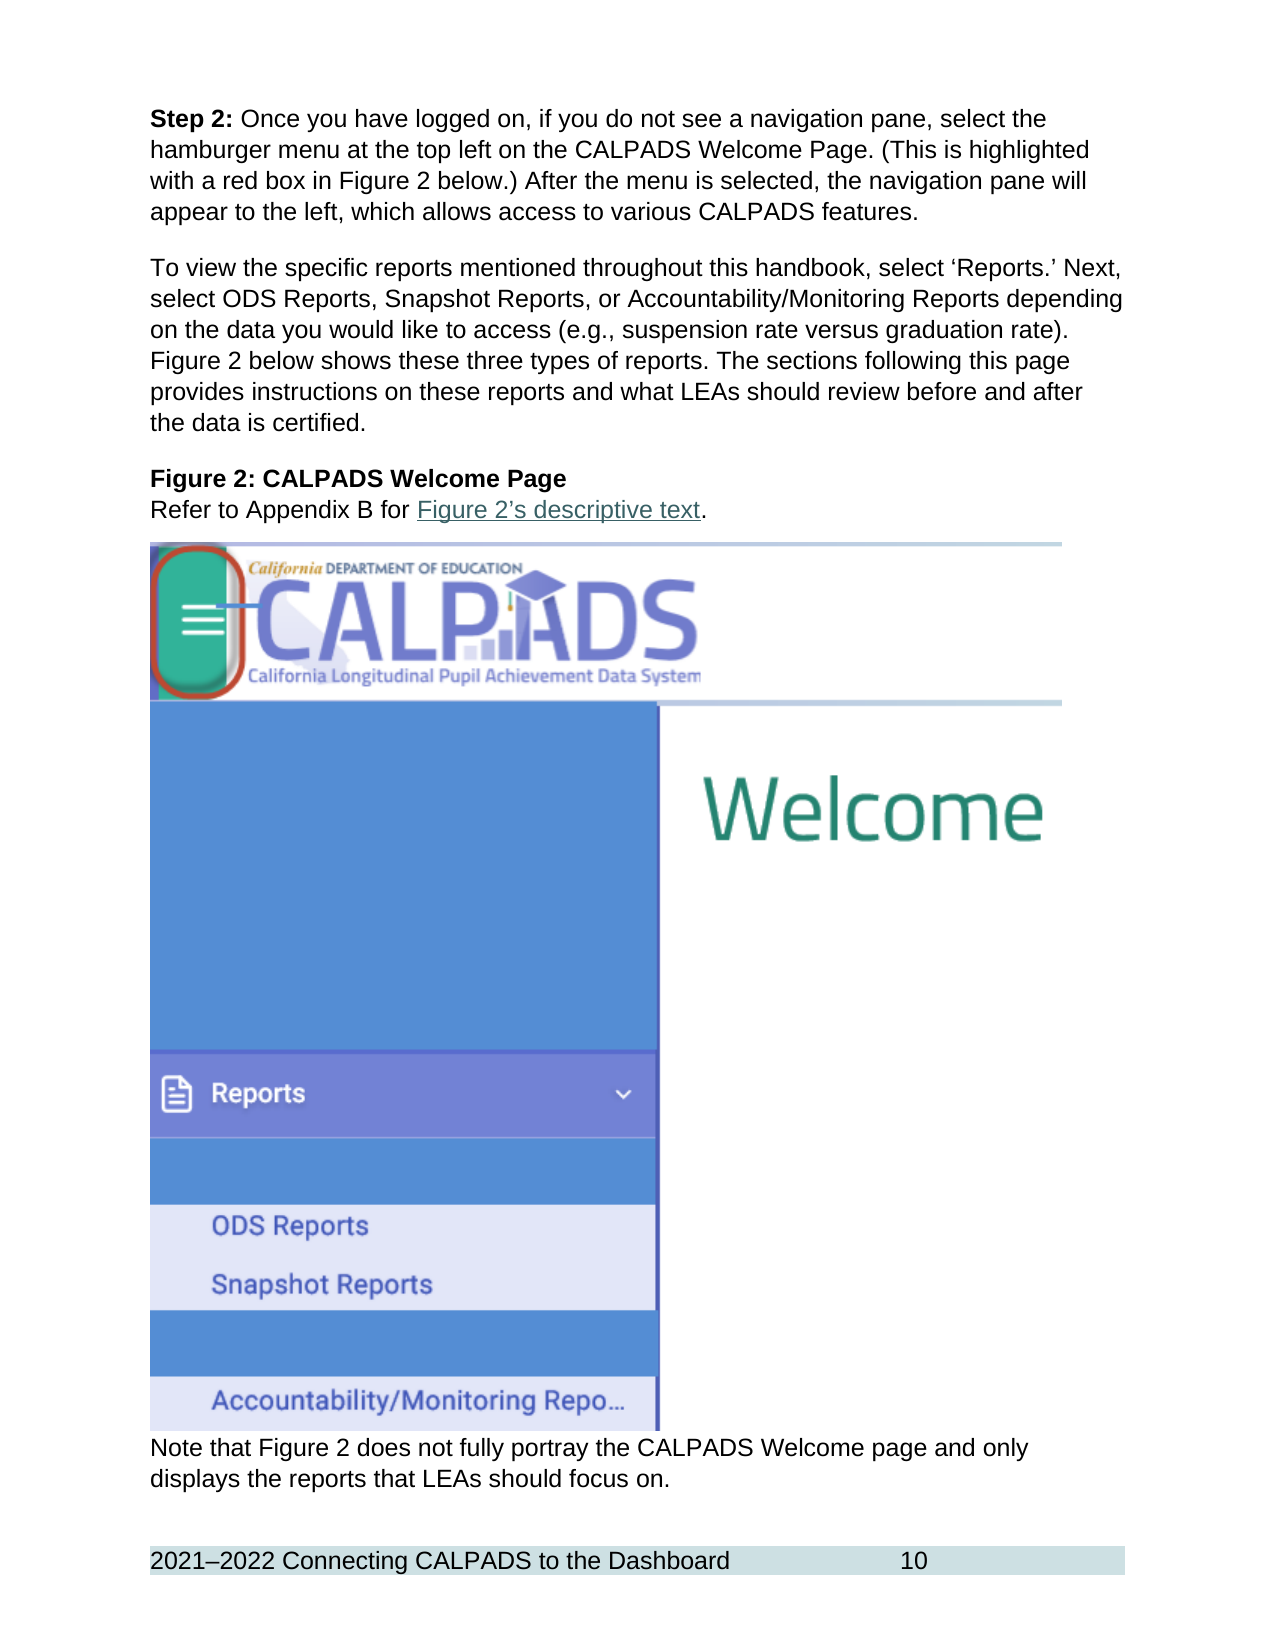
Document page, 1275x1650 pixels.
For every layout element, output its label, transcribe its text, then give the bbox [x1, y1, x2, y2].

text Step 2: Once you have logged on, if you do not see a navigation pane, select the hamburger menu at the top left on the CALPADS Welcome Page. (This is highlighted with a red box in Figure 2 below.) After the menu is selected, the navigation pane will appear to the left, which allows access to various CALPADS features. [150, 104, 1125, 226]
picture [150, 542, 1062, 1431]
subtitle Figure 2: CALPADS Welcome Page [150, 464, 1125, 493]
text Refer to Appendix B for Figure 2’s descriptive text. [150, 495, 1125, 524]
text To view the specific reports mentioned throughout this handbook, select ‘Reports.’ Next, select ODS Reports, Snapshot Reports, or Accountability/Monitoring Reports depending on the data you would like to access (e.g., suspension rate versus graduation rate). Figure 2 below shows these three types of reports. The sections following this page provides instructions on these reports and what LEAs should review before and after the data is certified. [150, 253, 1125, 437]
text Note that Figure 2 does not fully portray the CALPADS Welcome page and only displays the reports that LEAs should focus on. [150, 1433, 1125, 1493]
